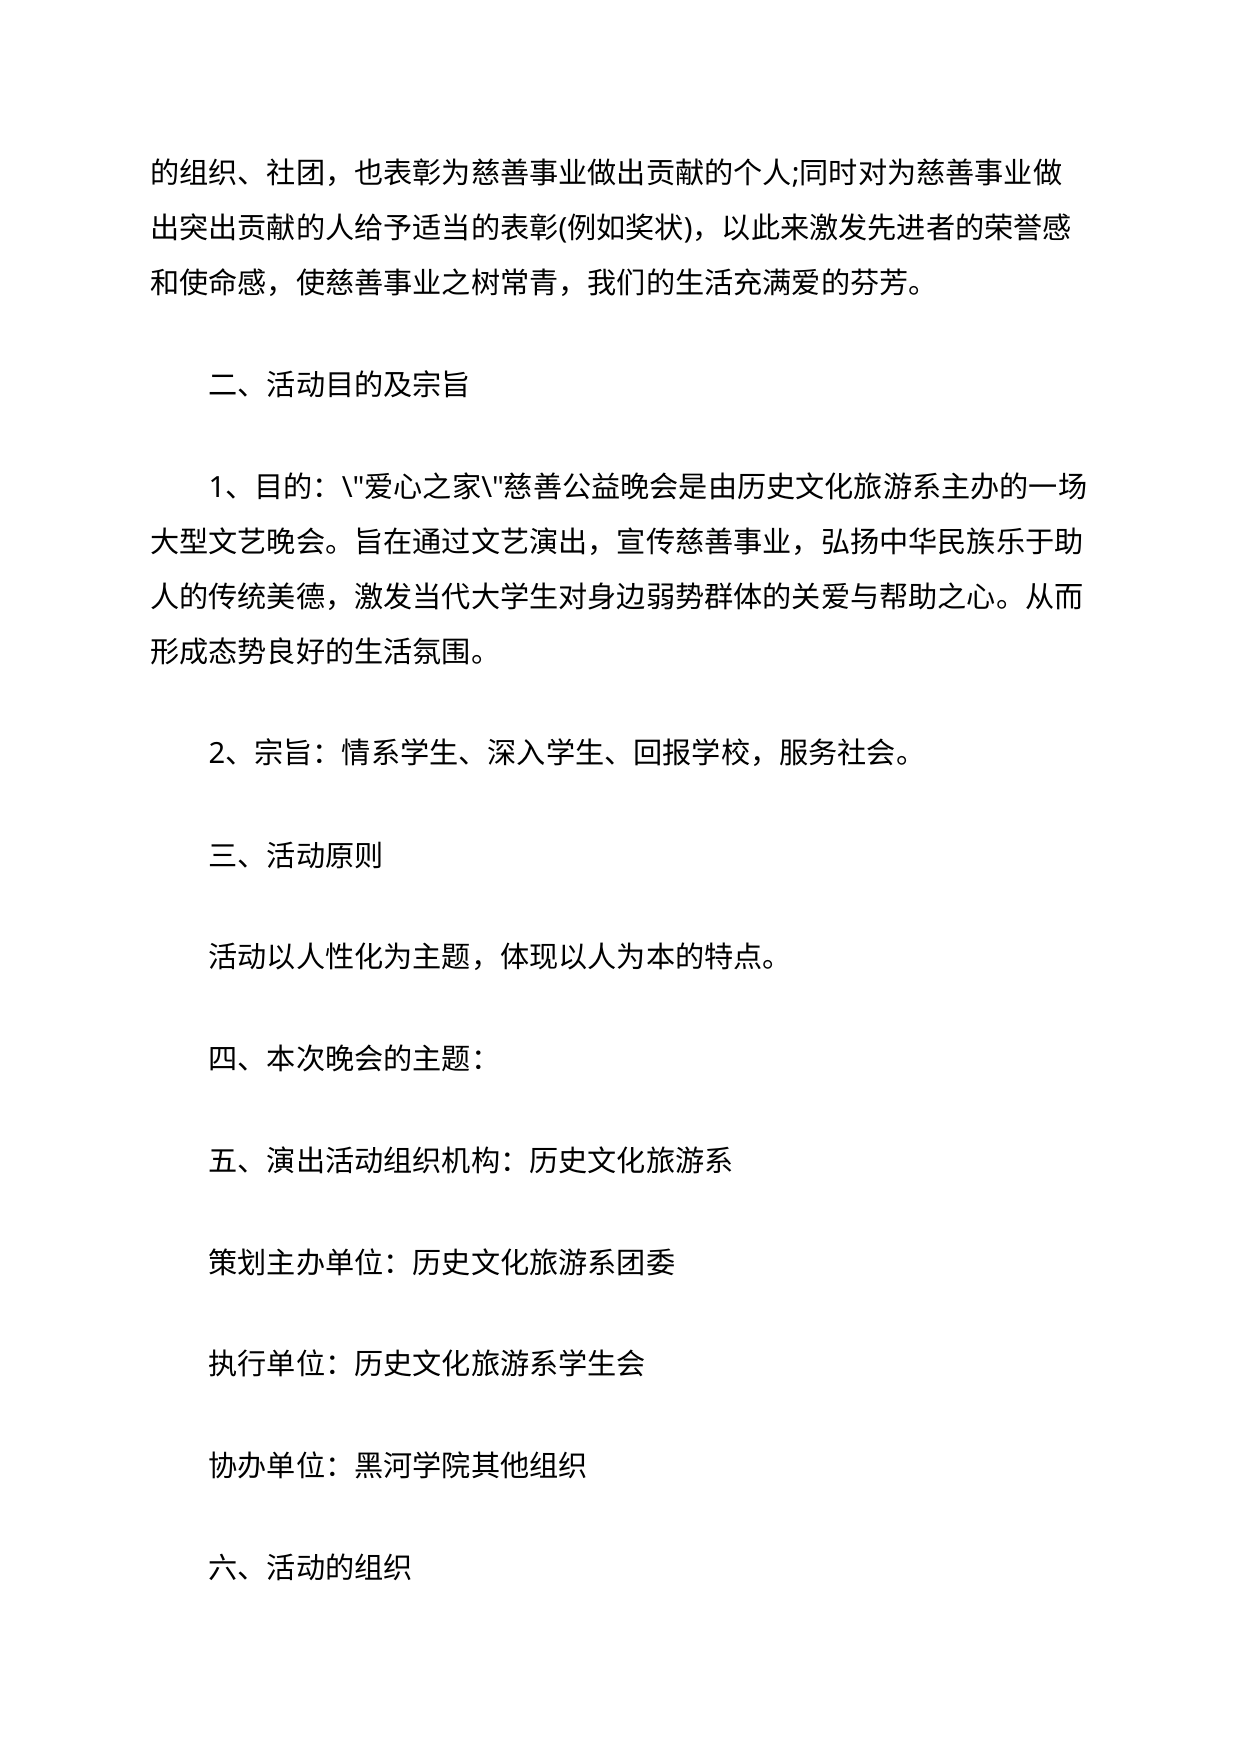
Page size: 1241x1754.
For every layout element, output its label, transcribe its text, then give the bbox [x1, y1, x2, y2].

text 策划主办单位：历史文化旅游系团委 [150, 1239, 1090, 1281]
text 六、活动的组织 [150, 1544, 1090, 1587]
text 二、活动目的及宗旨 [150, 362, 1090, 404]
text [150, 150, 1090, 302]
text 活动以人性化为主题，体现以人为本的特点。 [150, 934, 1090, 976]
text 协办单位：黑河学院其他组织 [150, 1443, 1090, 1485]
text 2、宗旨：情系学生、深入学生、回报学校，服务社会。 [150, 730, 1090, 772]
text 执行单位：历史文化旅游系学生会 [150, 1341, 1090, 1383]
text 1、目的：\"爱心之家\"慈善公益晚会是由历史文化旅游系主办的一场大型文艺晚会。旨在通过文艺演出，宣传慈善事业，弘扬中华民族乐于助人的传统美德，激发当代大学生对身边弱势群体的关爱与帮助之心。从而形成态势良好的生活氛围。 [150, 463, 1090, 671]
text 五、演出活动组织机构：历史文化旅游系 [150, 1137, 1090, 1180]
text 三、活动原则 [150, 832, 1090, 874]
text 四、本次晚会的主题： [150, 1036, 1090, 1078]
